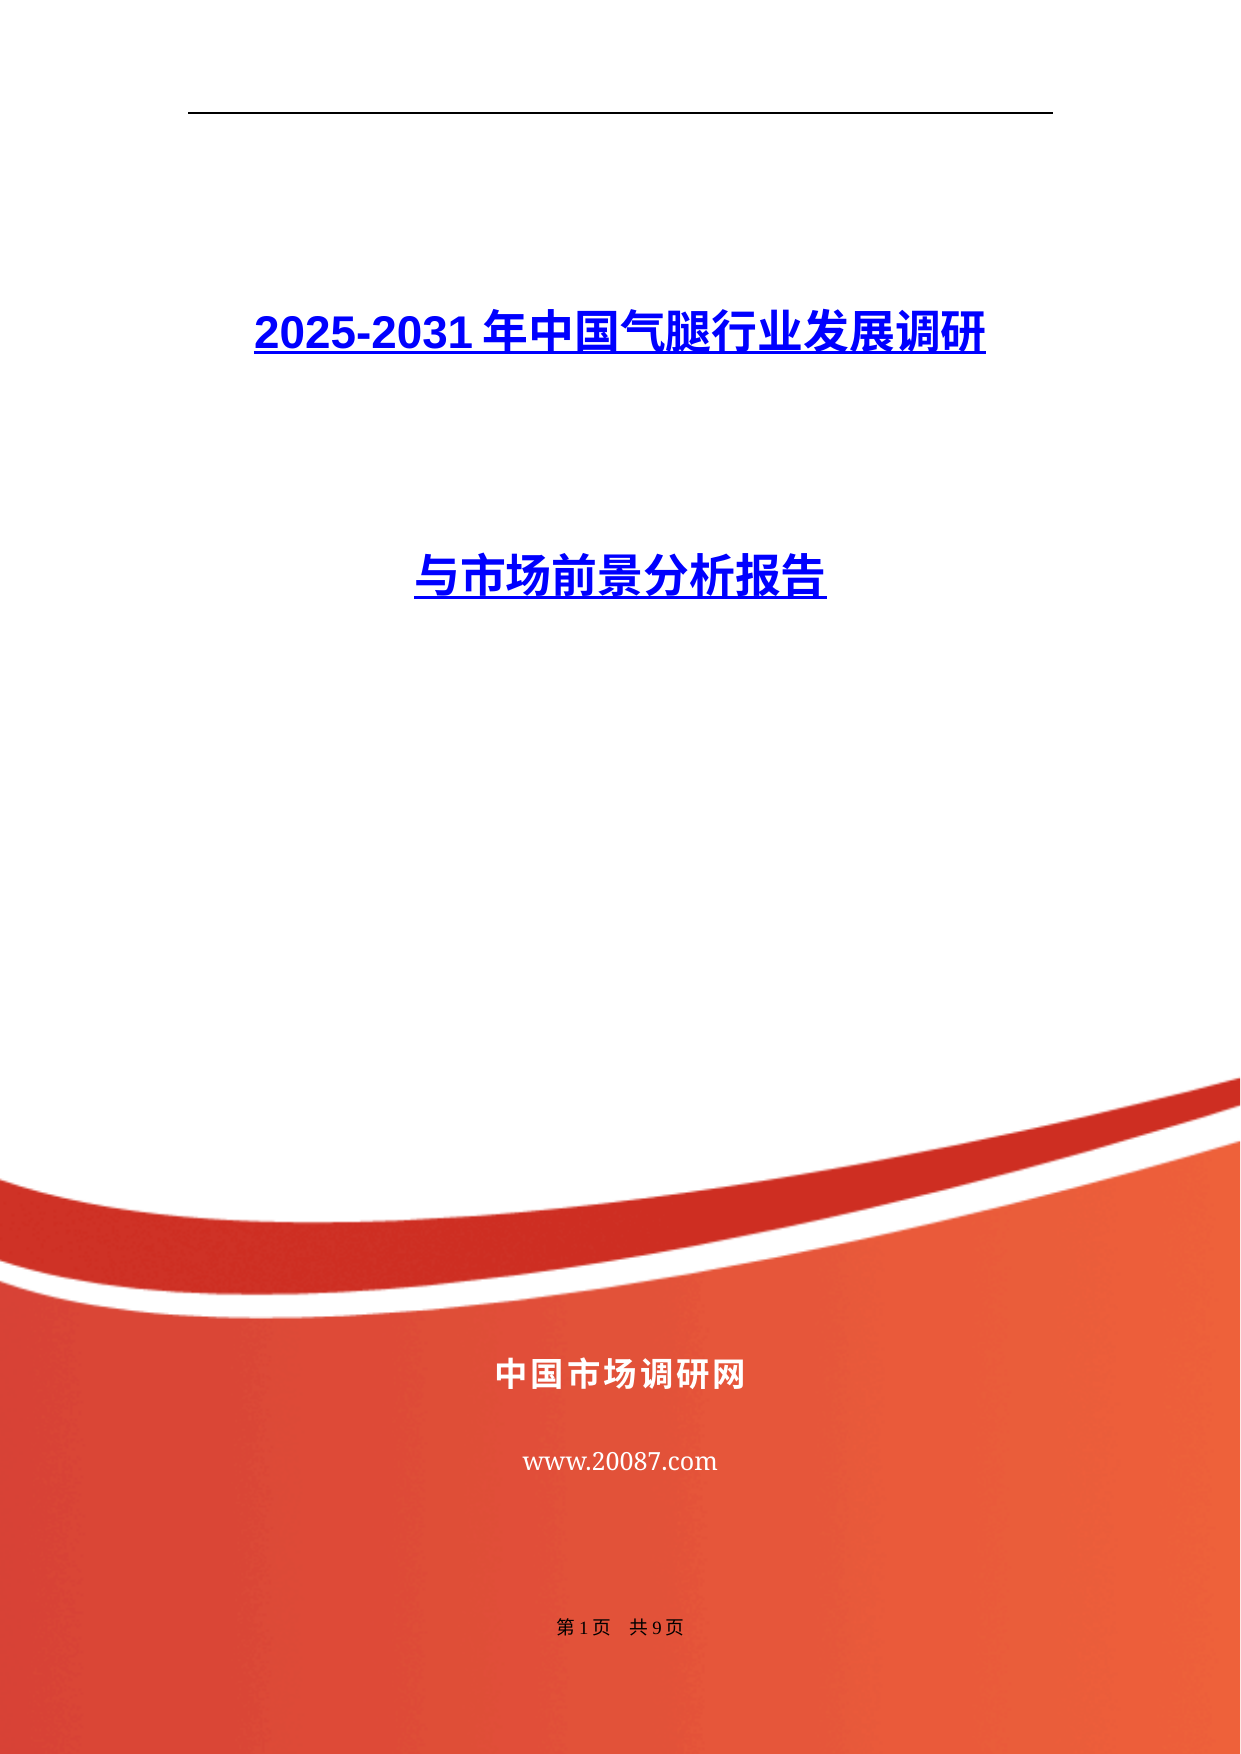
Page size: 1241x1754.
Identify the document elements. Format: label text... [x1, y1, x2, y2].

subtitle 中国市场调研网 [187, 1339, 1053, 1404]
picture [0, 1006, 1241, 1754]
text www.20087.com [187, 1428, 1053, 1493]
table_header 2025-2031年中国气腿行业发展调研与市场前景分析报告 [188, 207, 1053, 773]
